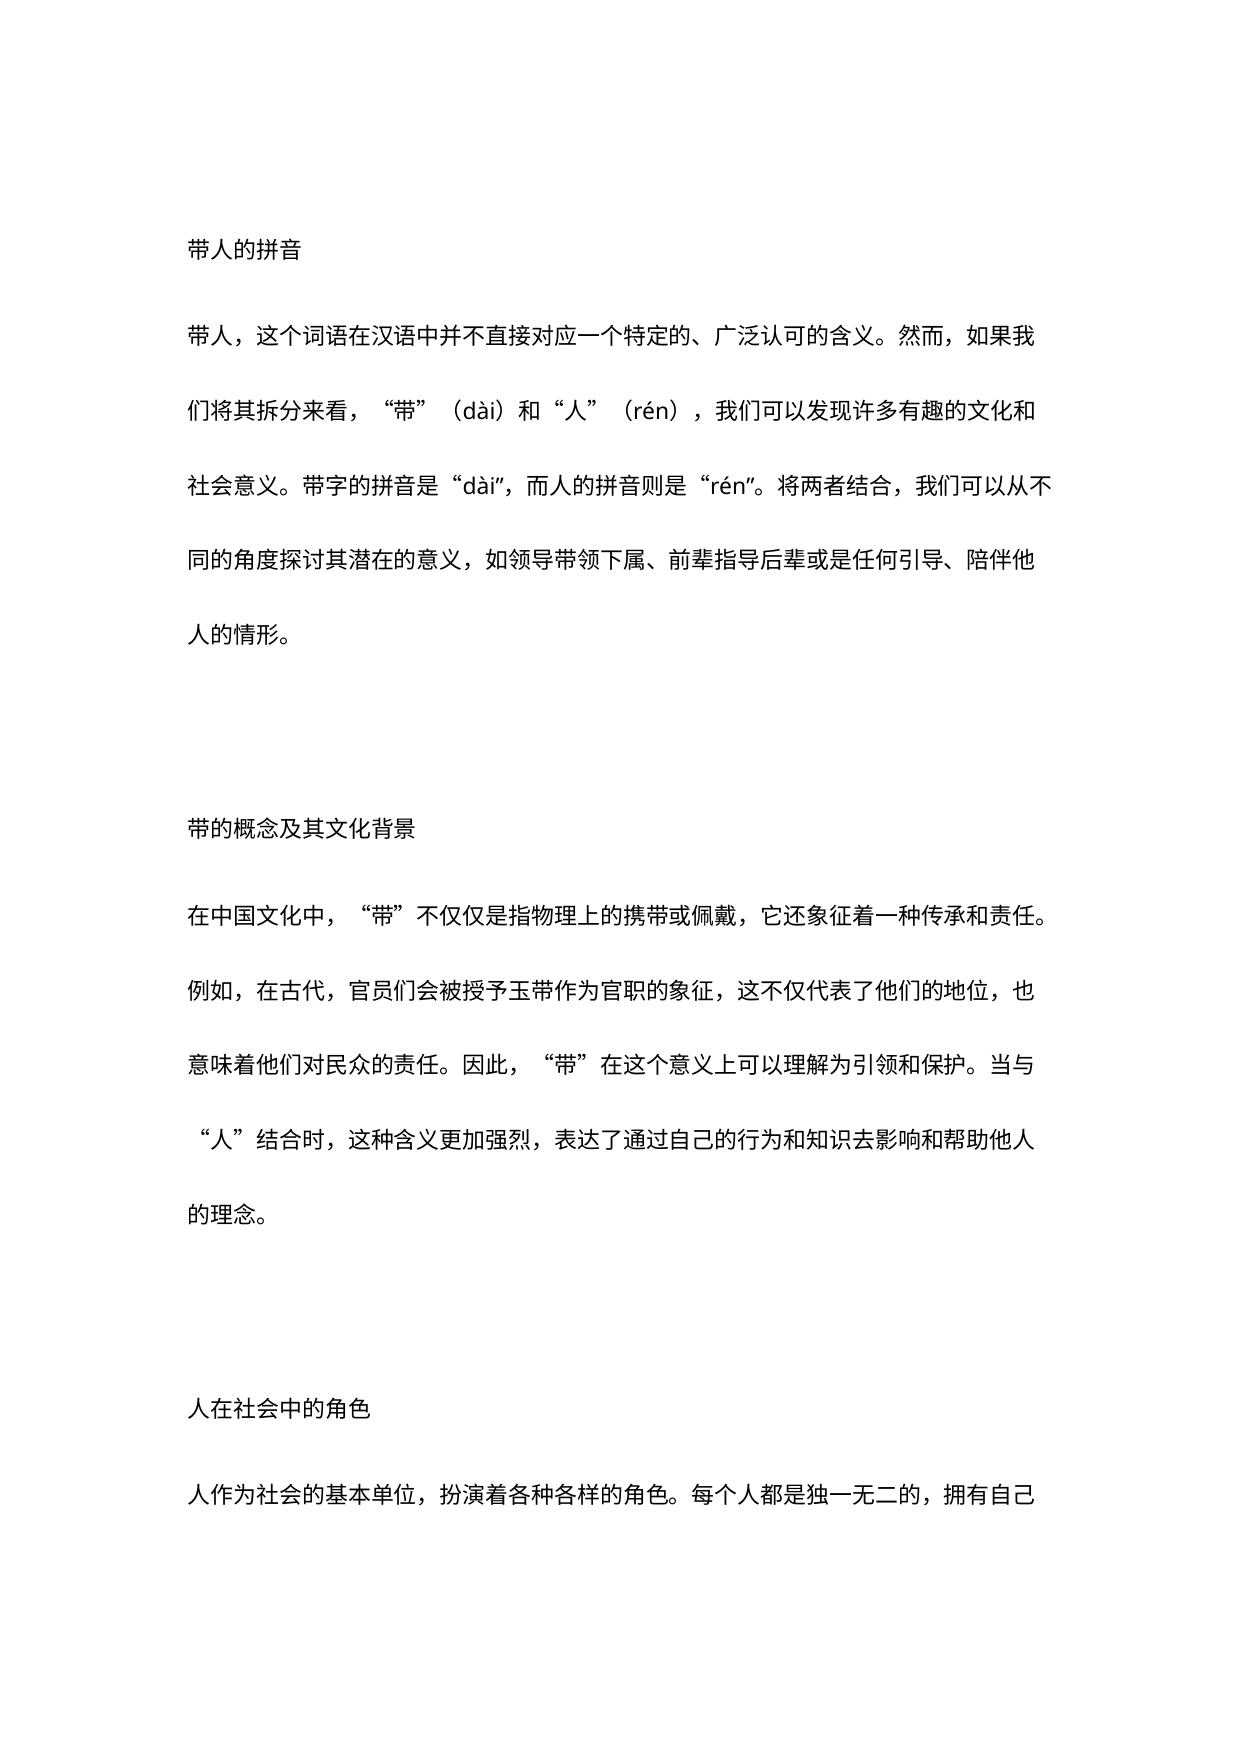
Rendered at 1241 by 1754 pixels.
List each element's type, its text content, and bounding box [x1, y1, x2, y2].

text 人在社会中的角色 [187, 1375, 1053, 1440]
text 带人的拼音 [187, 216, 1053, 281]
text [187, 1462, 1053, 1527]
text 带人，这个词语在汉语中并不直接对应一个特定的、广泛认可的含义。然而，如果我们将其拆分来看，“带”（dài）和“人”（rén），我们可以发现许多有趣的文化和社会意义。带字的拼音是“dài”，而人的拼音则是“rén”。将两者结合，我们可以从不同的角度探讨其潜在的意义，如领导带领下属、前辈指导后辈或是任何引导、陪伴他人的情形。 [187, 302, 1053, 666]
text 在中国文化中，“带”不仅仅是指物理上的携带或佩戴，它还象征着一种传承和责任。例如，在古代，官员们会被授予玉带作为官职的象征，这不仅代表了他们的地位，也意味着他们对民众的责任。因此，“带”在这个意义上可以理解为引领和保护。当与“人”结合时，这种含义更加强烈，表达了通过自己的行为和知识去影响和帮助他人的理念。 [187, 882, 1053, 1246]
text 带的概念及其文化背景 [187, 795, 1053, 860]
